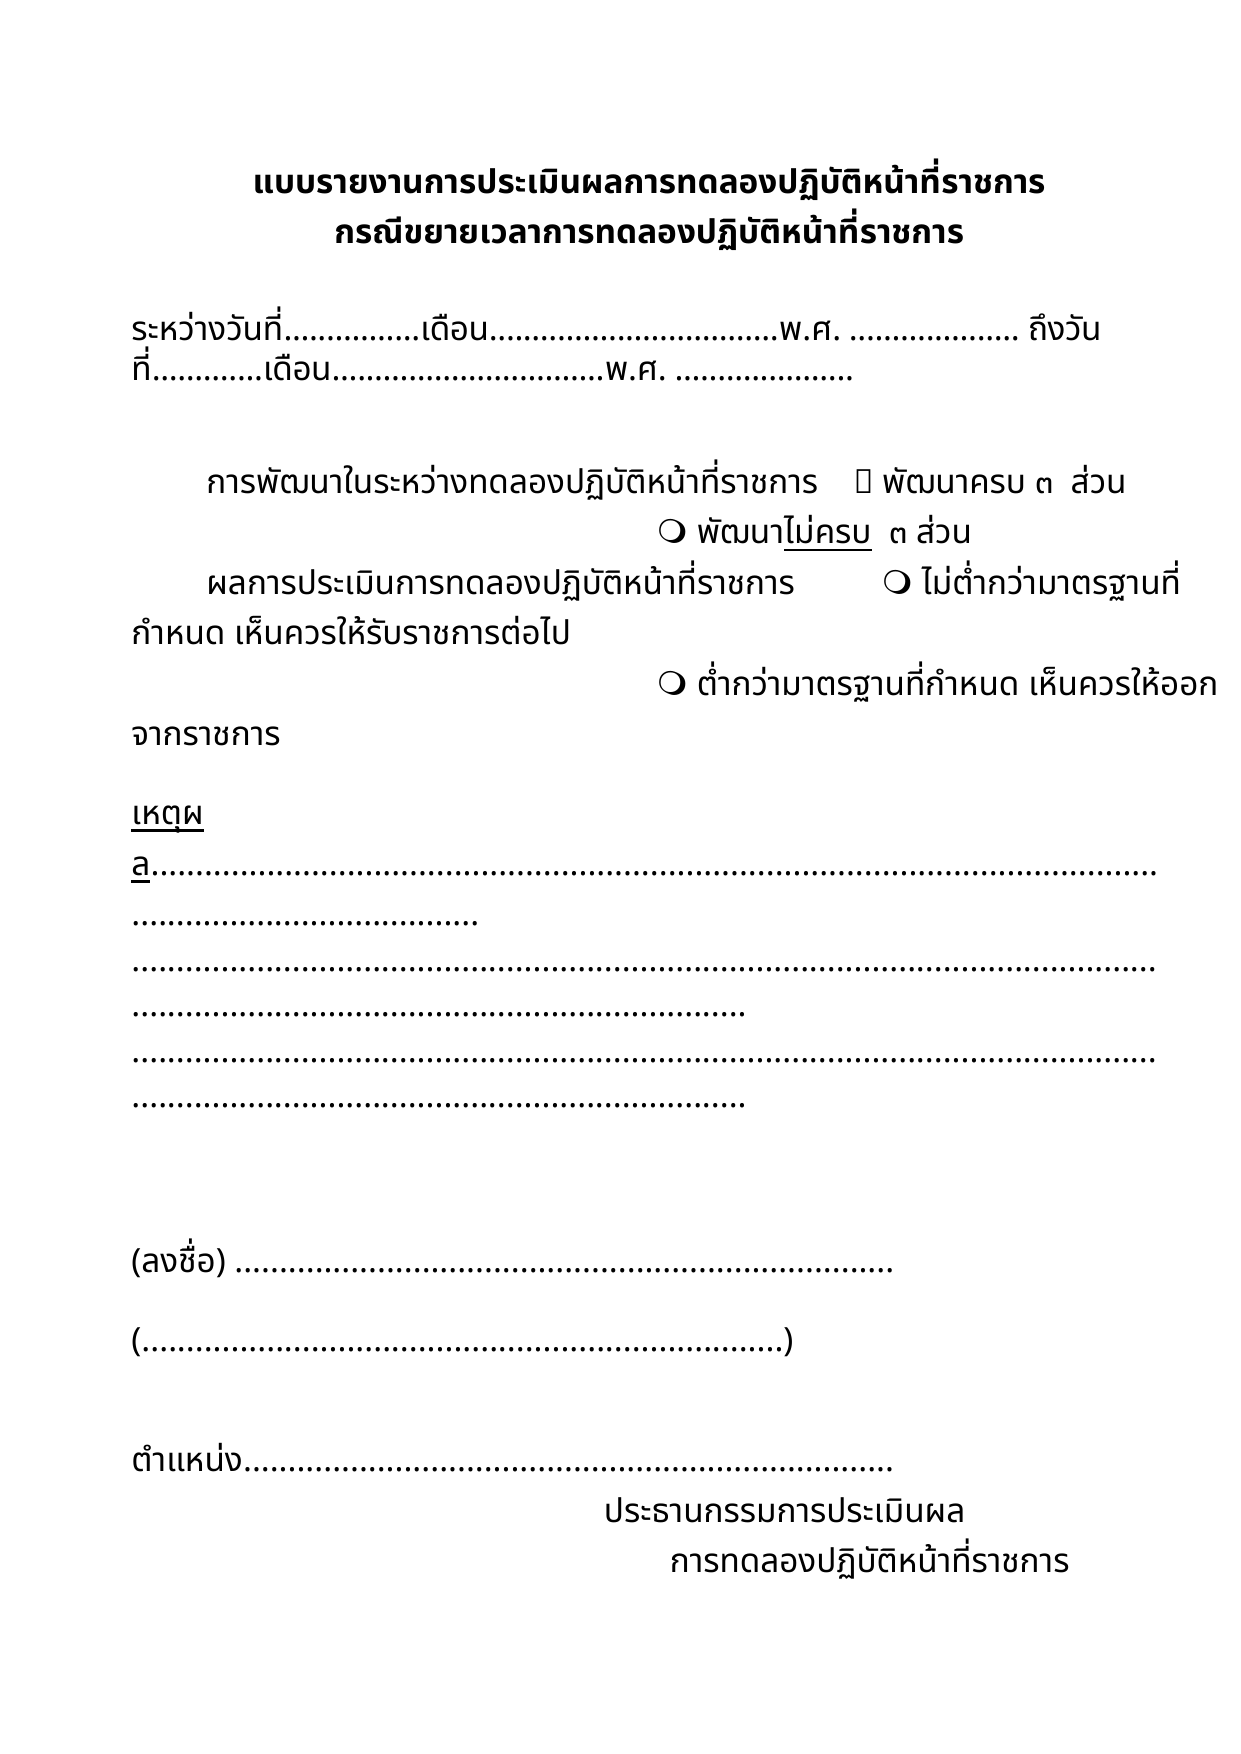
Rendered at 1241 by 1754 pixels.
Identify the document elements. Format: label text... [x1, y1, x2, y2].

text ........................................................................................................................................................................................ [131, 1026, 1167, 1117]
text พัฒนาไม่ครบ ๓ ส่วน [131, 508, 1167, 559]
text ต่ำกว่ามาตรฐานที่กำหนด เห็นควรให้ออกจากราชการ [131, 659, 1223, 760]
text การพัฒนาในระหว่างทดลองปฏิบัติหน้าที่ราชการ พัฒนาครบ ๓ ส่วน [131, 458, 1167, 508]
text กรณีขยายเวลาการทดลองปฏิบัติหน้าที่ราชการ [131, 208, 1167, 259]
text ผลการประเมินการทดลองปฏิบัติหน้าที่ราชการ ไม่ต่ำกว่ามาตรฐานที่กำหนด เห็นควรให้รับราชการต่อไป [131, 559, 1232, 659]
text การทดลองปฏิบัติหน้าที่ราชการ [131, 1537, 1167, 1587]
text ระหว่างวันที่................เดือน..................................พ.ศ. .................... ถึงวันที่.............เดือน................................พ.ศ. ..................... [131, 304, 1167, 395]
text แบบรายงานการประเมินผลการทดลองปฏิบัติหน้าที่ราชการ [131, 158, 1167, 208]
text (........................................................................) [131, 1287, 1167, 1362]
text (ลงชื่อ) .......................................................................... [131, 1163, 1167, 1287]
text ........................................................................................................................................................................................ [131, 936, 1167, 1026]
text ตำแหน่ง......................................................................... ประธานกรรมการประเมินผล [131, 1362, 1167, 1537]
text เหตุผล........................................................................................................................................................ [131, 760, 1167, 936]
